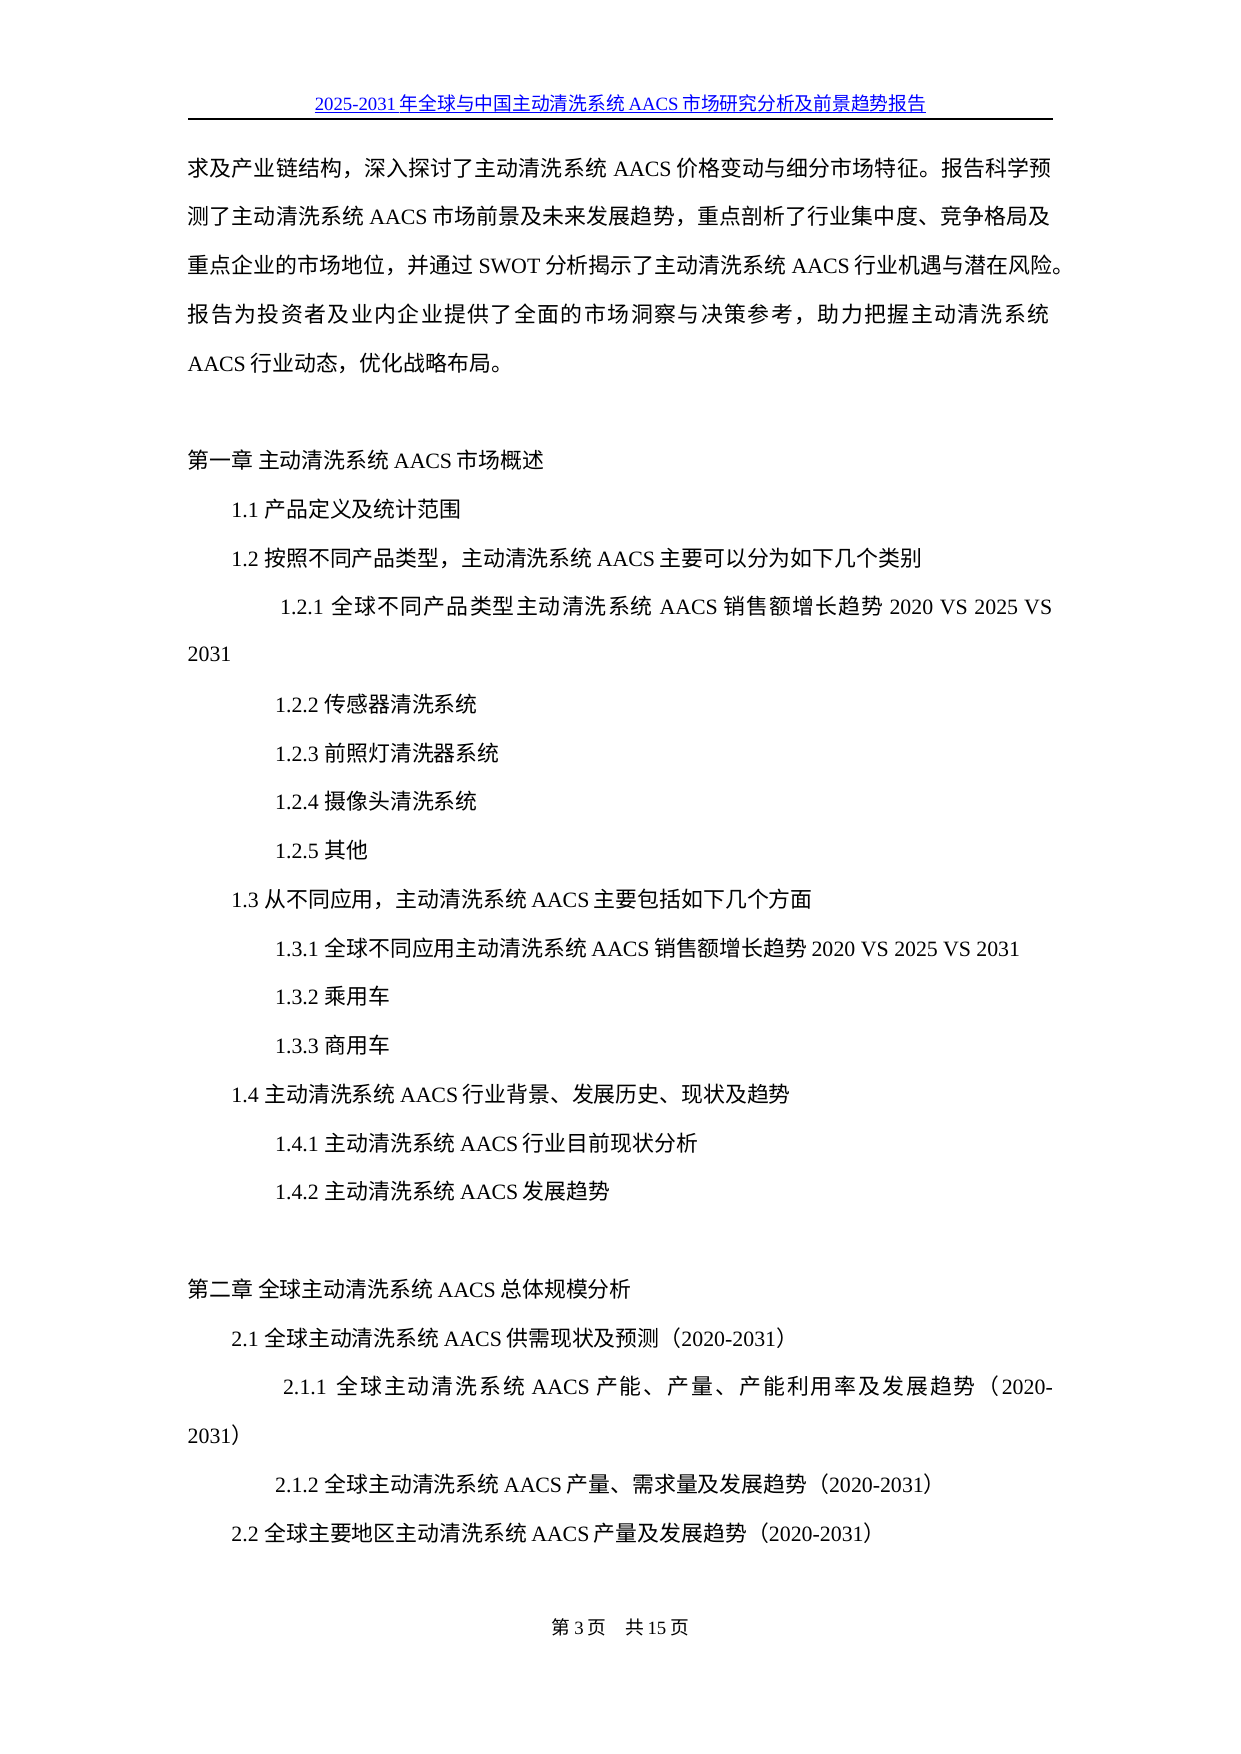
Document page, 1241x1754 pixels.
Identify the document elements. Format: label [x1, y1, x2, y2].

text [187, 150, 1053, 1548]
